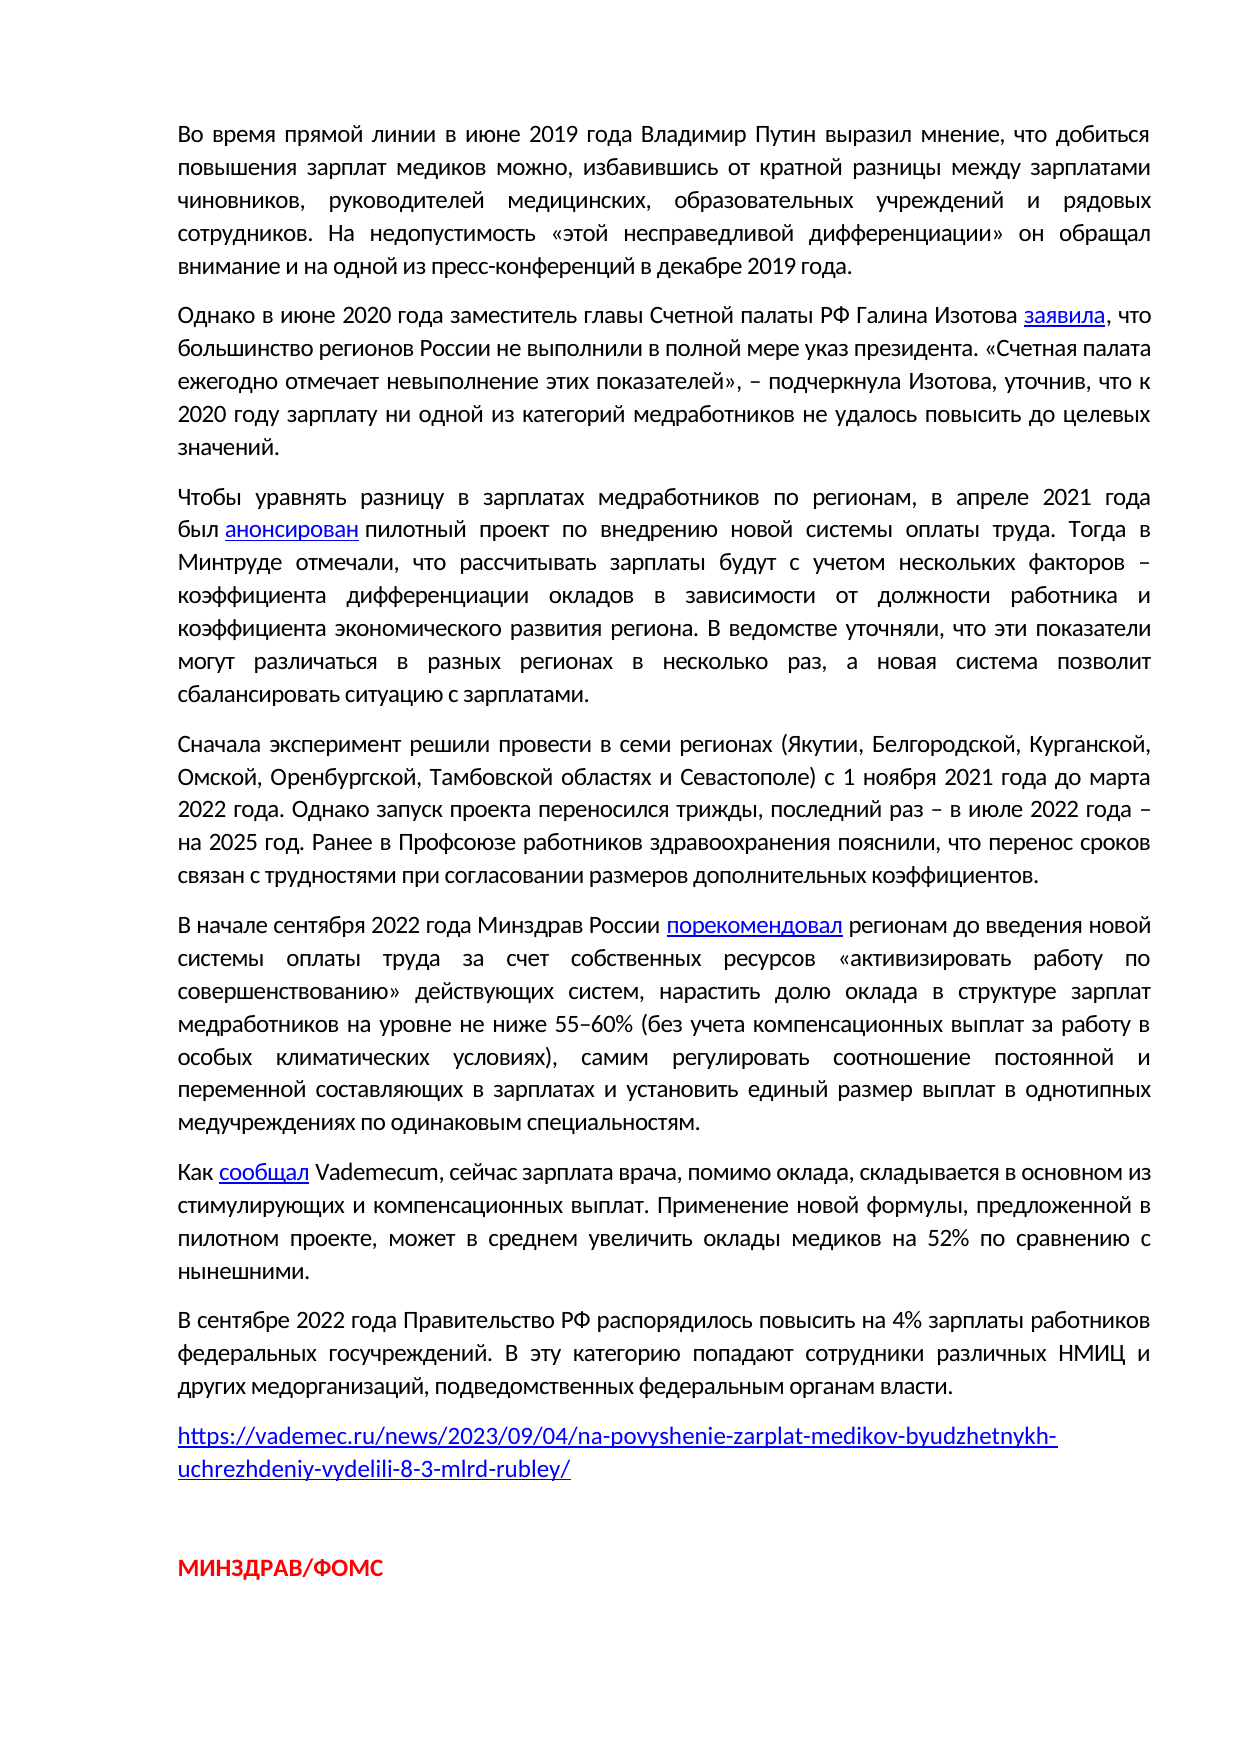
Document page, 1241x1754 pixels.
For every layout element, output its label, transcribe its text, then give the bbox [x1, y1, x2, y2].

text Однако в июне 2020 года заместитель главы Счетной палаты РФ Галина Изотова заявила, что большинство регионов России не выполнили в полной мере указ президента. «Счетная палата ежегодно отмечает невыполнение этих показателей», – подчеркнула Изотова, уточнив, что к 2020 году зарплату ни одной из категорий медработников не удалось повысить до целевых значений. [177, 299, 1152, 462]
text Как сообщал Vademecum, сейчас зарплата врача, помимо оклада, складывается в основном из стимулирующих и компенсационных выплат. Применение новой формулы, предложенной в пилотном проекте, может в среднем увеличить оклады медиков на 52% по сравнению с нынешними. [177, 1156, 1152, 1285]
text В сентябре 2022 года Правительство РФ распорядилось повысить на 4% зарплаты работников федеральных госучреждений. В эту категорию попадают сотрудники различных НМИЦ и других медорганизаций, подведомственных федеральным органам власти. [177, 1304, 1152, 1401]
text https://vademec.ru/news/2023/09/04/na-povyshenie-zarplat-medikov-byudzhetnykh-uchrezhdeniy-vydelili-8-3-mlrd-rubley/ [177, 1420, 1152, 1483]
text В начале сентября 2022 года Минздрав России порекомендовал регионам до введения новой системы оплаты труда за счет собственных ресурсов «активизировать работу по совершенствованию» действующих систем, нарастить долю оклада в структуре зарплат медработников на уровне не ниже 55–60% (без учета компенсационных выплат за работу в особых климатических условиях), самим регулировать соотношение постоянной и переменной составляющих в зарплатах и установить единый размер выплат в однотипных медучреждениях по одинаковым специальностям. [177, 909, 1152, 1137]
text Во время прямой линии в июне 2019 года Владимир Путин выразил мнение, что добиться повышения зарплат медиков можно, избавившись от кратной разницы между зарплатами чиновников, руководителей медицинских, образовательных учреждений и рядовых сотрудников. На недопустимость «этой несправедливой дифференциации» он обращал внимание и на одной из пресс-конференций в декабре 2019 года. [177, 118, 1152, 280]
text МИНЗДРАВ/ФОМС [177, 1552, 1152, 1582]
text Чтобы уравнять разницу в зарплатах медработников по регионам, в апреле 2021 года был анонсирован пилотный проект по внедрению новой системы оплаты труда. Тогда в Минтруде отмечали, что рассчитывать зарплаты будут с учетом нескольких факторов – коэффициента дифференциации окладов в зависимости от должности работника и коэффициента экономического развития региона. В ведомстве уточняли, что эти показатели могут различаться в разных регионах в несколько раз, а новая система позволит сбалансировать ситуацию с зарплатами. [177, 481, 1152, 709]
text Сначала эксперимент решили провести в семи регионах (Якутии, Белгородской, Курганской, Омской, Оренбургской, Тамбовской областях и Севастополе) с 1 ноября 2021 года до марта 2022 года. Однако запуск проекта переносился трижды, последний раз – в июле 2022 года – на 2025 год. Ранее в Профсоюзе работников здравоохранения пояснили, что перенос сроков связан с трудностями при согласовании размеров дополнительных коэффициентов. [177, 728, 1152, 890]
